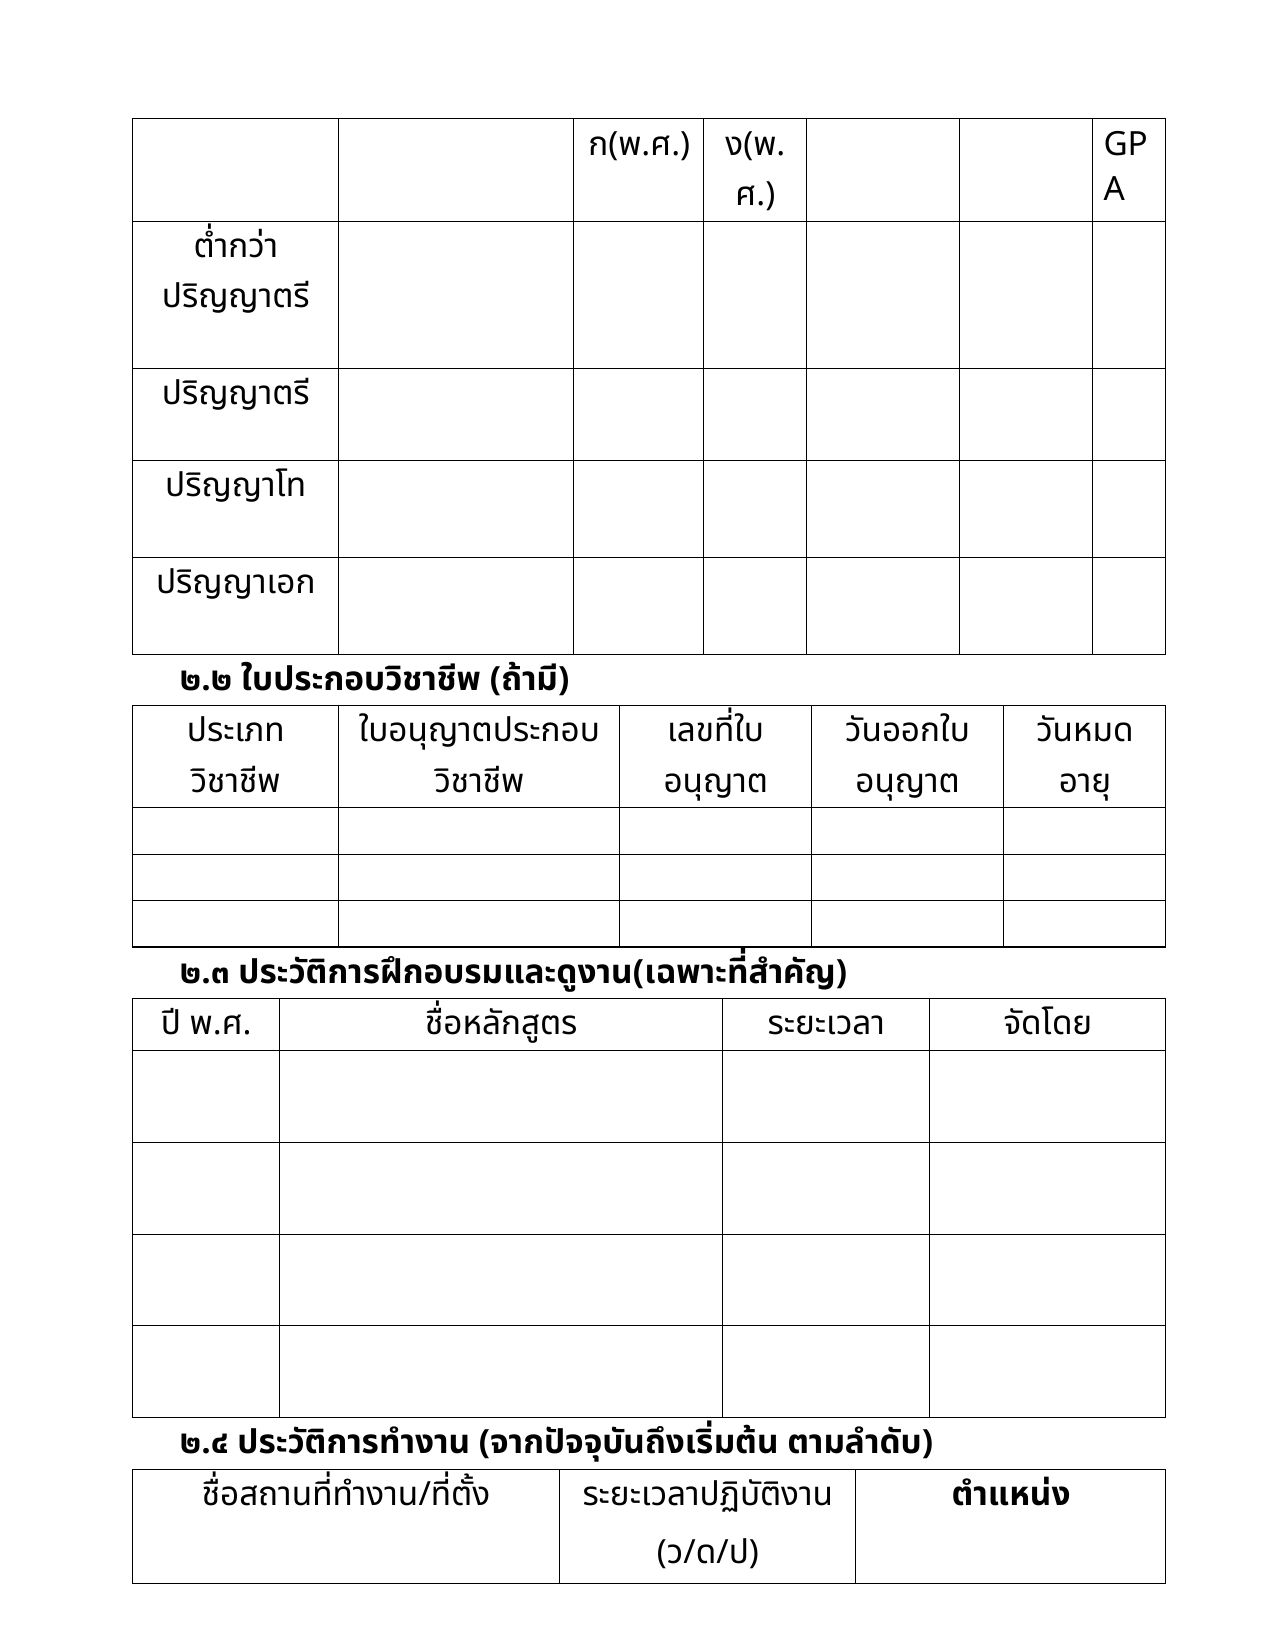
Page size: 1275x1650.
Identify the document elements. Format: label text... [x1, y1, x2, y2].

table_cell ปริญญาโท [133, 461, 338, 557]
table_cell [574, 558, 703, 653]
table_cell ต่ำกว่าปริญญาตรี [133, 222, 338, 368]
table_header จัดโดย [930, 999, 1165, 1050]
table_header วันออกใบอนุญาต [812, 706, 1003, 807]
table_cell [812, 808, 1003, 853]
table_cell [960, 222, 1092, 368]
text ๒.๔ ประวัติการทำงาน (จากปัจจุบันถึงเริ่มต้น ตามลำดับ) [179, 1418, 1125, 1469]
table_cell [960, 461, 1092, 557]
table_cell [133, 1326, 279, 1417]
table_cell [930, 1235, 1165, 1325]
table_cell [807, 558, 959, 653]
table_cell [280, 1235, 722, 1325]
table_cell [1093, 461, 1165, 557]
table_cell [1004, 901, 1165, 946]
text ๒.๒ ใบประกอบวิชาชีพ (ถ้ามี) [179, 655, 1125, 705]
table_cell [960, 558, 1092, 653]
table_cell [339, 222, 573, 368]
table_cell [1093, 369, 1165, 460]
table_cell ปริญญาตรี [133, 369, 338, 460]
table_cell [723, 1235, 929, 1325]
table_cell [574, 369, 703, 460]
table_header ใบอนุญาตประกอบวิชาชีพ [339, 706, 619, 807]
text ๒.๓ ประวัติการฝึกอบรมและดูงาน(เฉพาะที่สำคัญ) [179, 948, 1125, 998]
table_cell [807, 222, 959, 368]
table_header ประเภทวิชาชีพ [133, 706, 338, 807]
table_cell [1004, 808, 1165, 853]
table_header ระยะเวลาปฏิบัติงาน (ว/ด/ป) [560, 1470, 855, 1583]
table_cell [723, 1326, 929, 1417]
table_cell [807, 369, 959, 460]
table_header ปี พ.ศ. [133, 999, 279, 1050]
table_cell [339, 461, 573, 557]
table_cell [812, 901, 1003, 946]
table_cell [812, 855, 1003, 900]
table_cell [280, 1051, 722, 1142]
table_cell [574, 461, 703, 557]
table_cell [133, 901, 338, 946]
table_cell [339, 855, 619, 900]
table_cell [620, 855, 811, 900]
table_cell [339, 901, 619, 946]
table_cell [280, 1143, 722, 1233]
table_cell [704, 369, 806, 460]
table_cell [960, 369, 1092, 460]
table_header เลขที่ใบอนุญาต [620, 706, 811, 807]
table_cell ปริญญาเอก [133, 558, 338, 653]
table_cell [574, 222, 703, 368]
table_cell [807, 461, 959, 557]
table_cell [339, 558, 573, 653]
table_header ระยะเวลา [723, 999, 929, 1050]
table_cell [133, 1143, 279, 1233]
table_cell [704, 461, 806, 557]
table_cell [133, 808, 338, 853]
table_cell ถึง(พ.ศ.) [704, 119, 806, 221]
table_cell [620, 808, 811, 853]
table_cell [339, 808, 619, 853]
table_cell [133, 855, 338, 900]
table_header ชื่อหลักสูตร [280, 999, 722, 1050]
table_cell จาก(พ.ศ.) [574, 119, 703, 221]
table_cell [1004, 855, 1165, 900]
table_cell [723, 1051, 929, 1142]
table_cell [704, 558, 806, 653]
table_cell [133, 1235, 279, 1325]
table_cell [133, 1051, 279, 1142]
table_cell [930, 1051, 1165, 1142]
table_cell [1093, 222, 1165, 368]
table_cell [723, 1143, 929, 1233]
table_header ชื่อสถานที่ทำงาน/ที่ตั้ง [133, 1470, 559, 1583]
table_cell [339, 369, 573, 460]
table_header วันหมดอายุ [1004, 706, 1165, 807]
table_cell [930, 1143, 1165, 1233]
table_cell [1093, 558, 1165, 653]
table_header ตำแหน่ง [856, 1470, 1165, 1583]
table_cell [930, 1326, 1165, 1417]
table_cell [620, 901, 811, 946]
table_cell [704, 222, 806, 368]
table_cell [280, 1326, 722, 1417]
